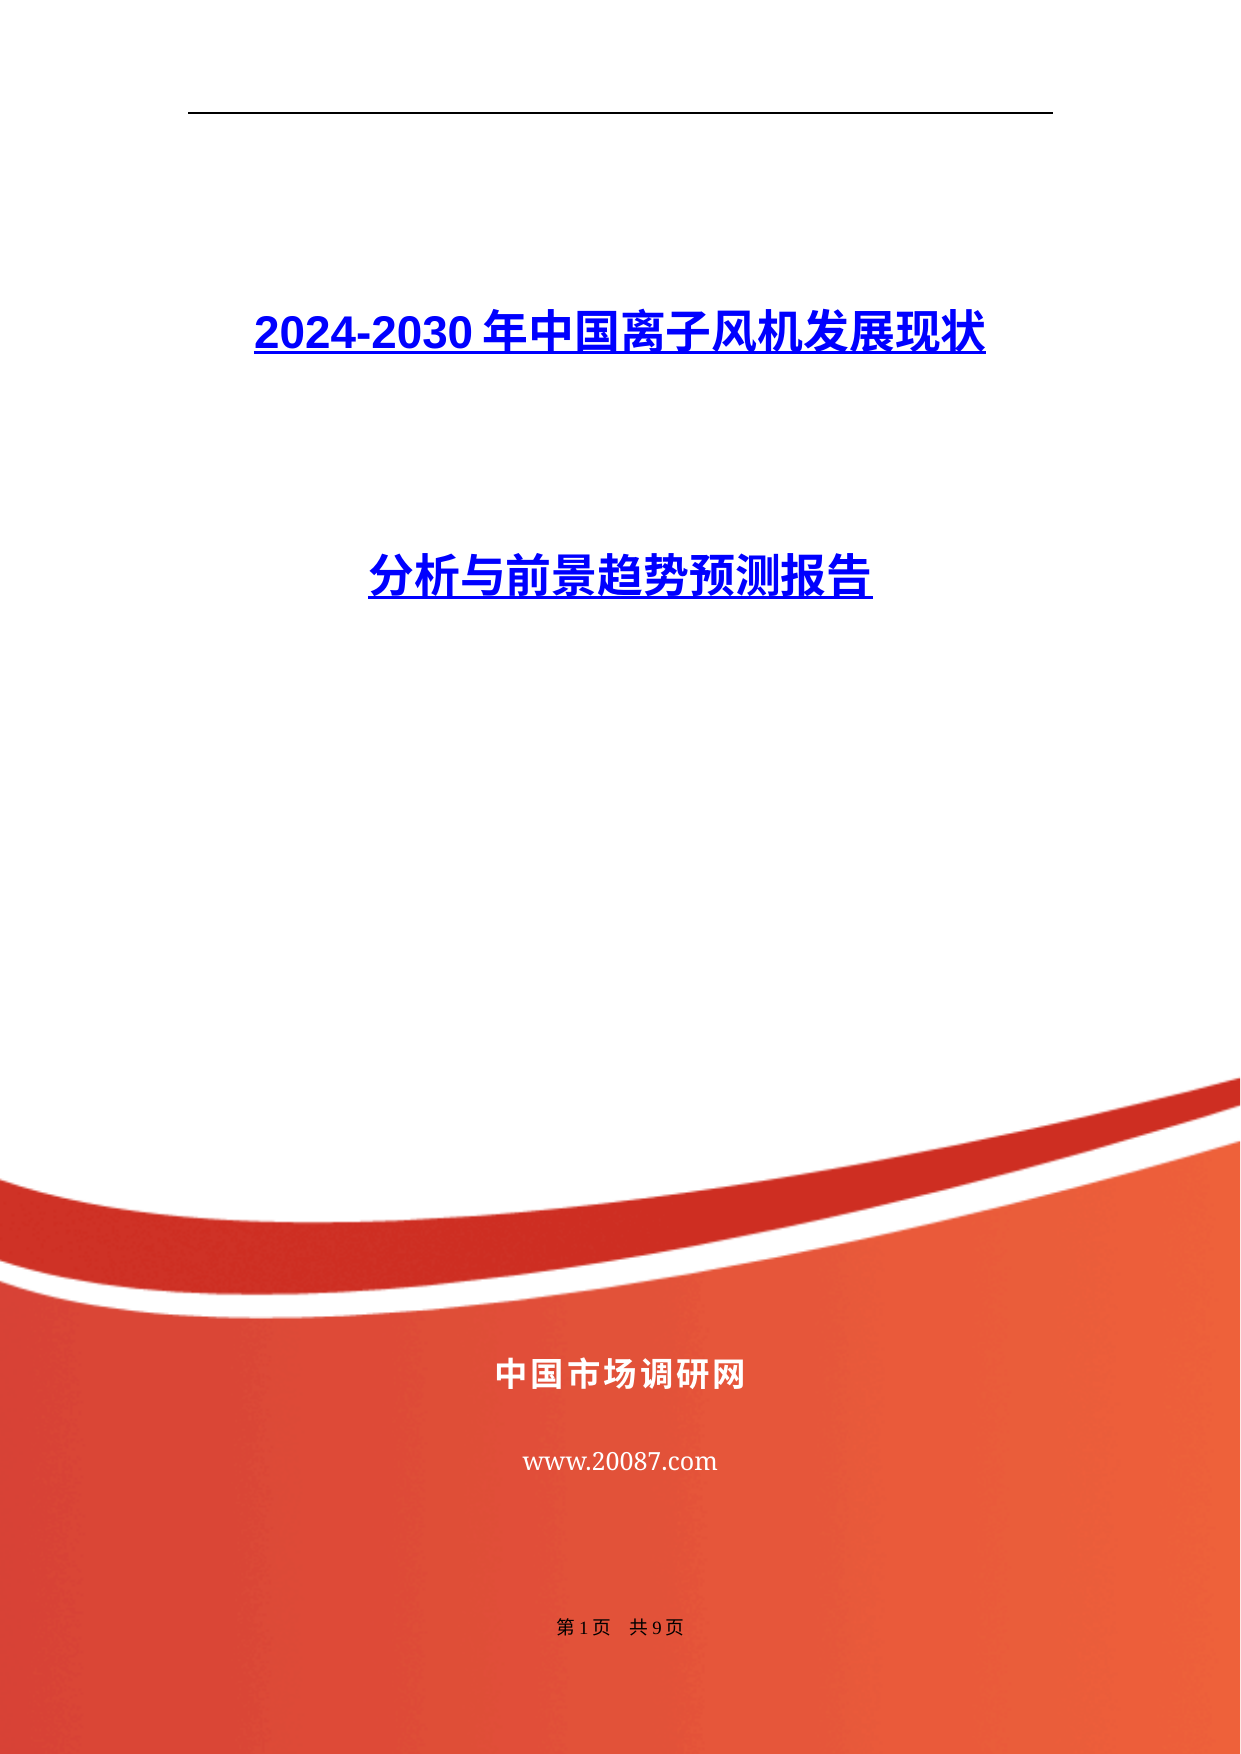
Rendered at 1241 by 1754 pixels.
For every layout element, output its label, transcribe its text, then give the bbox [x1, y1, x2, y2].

text www.20087.com [187, 1428, 1053, 1493]
picture [0, 1006, 1241, 1754]
subtitle 中国市场调研网 [187, 1339, 1053, 1404]
table_header 2024-2030年中国离子风机发展现状分析与前景趋势预测报告 [188, 207, 1053, 773]
